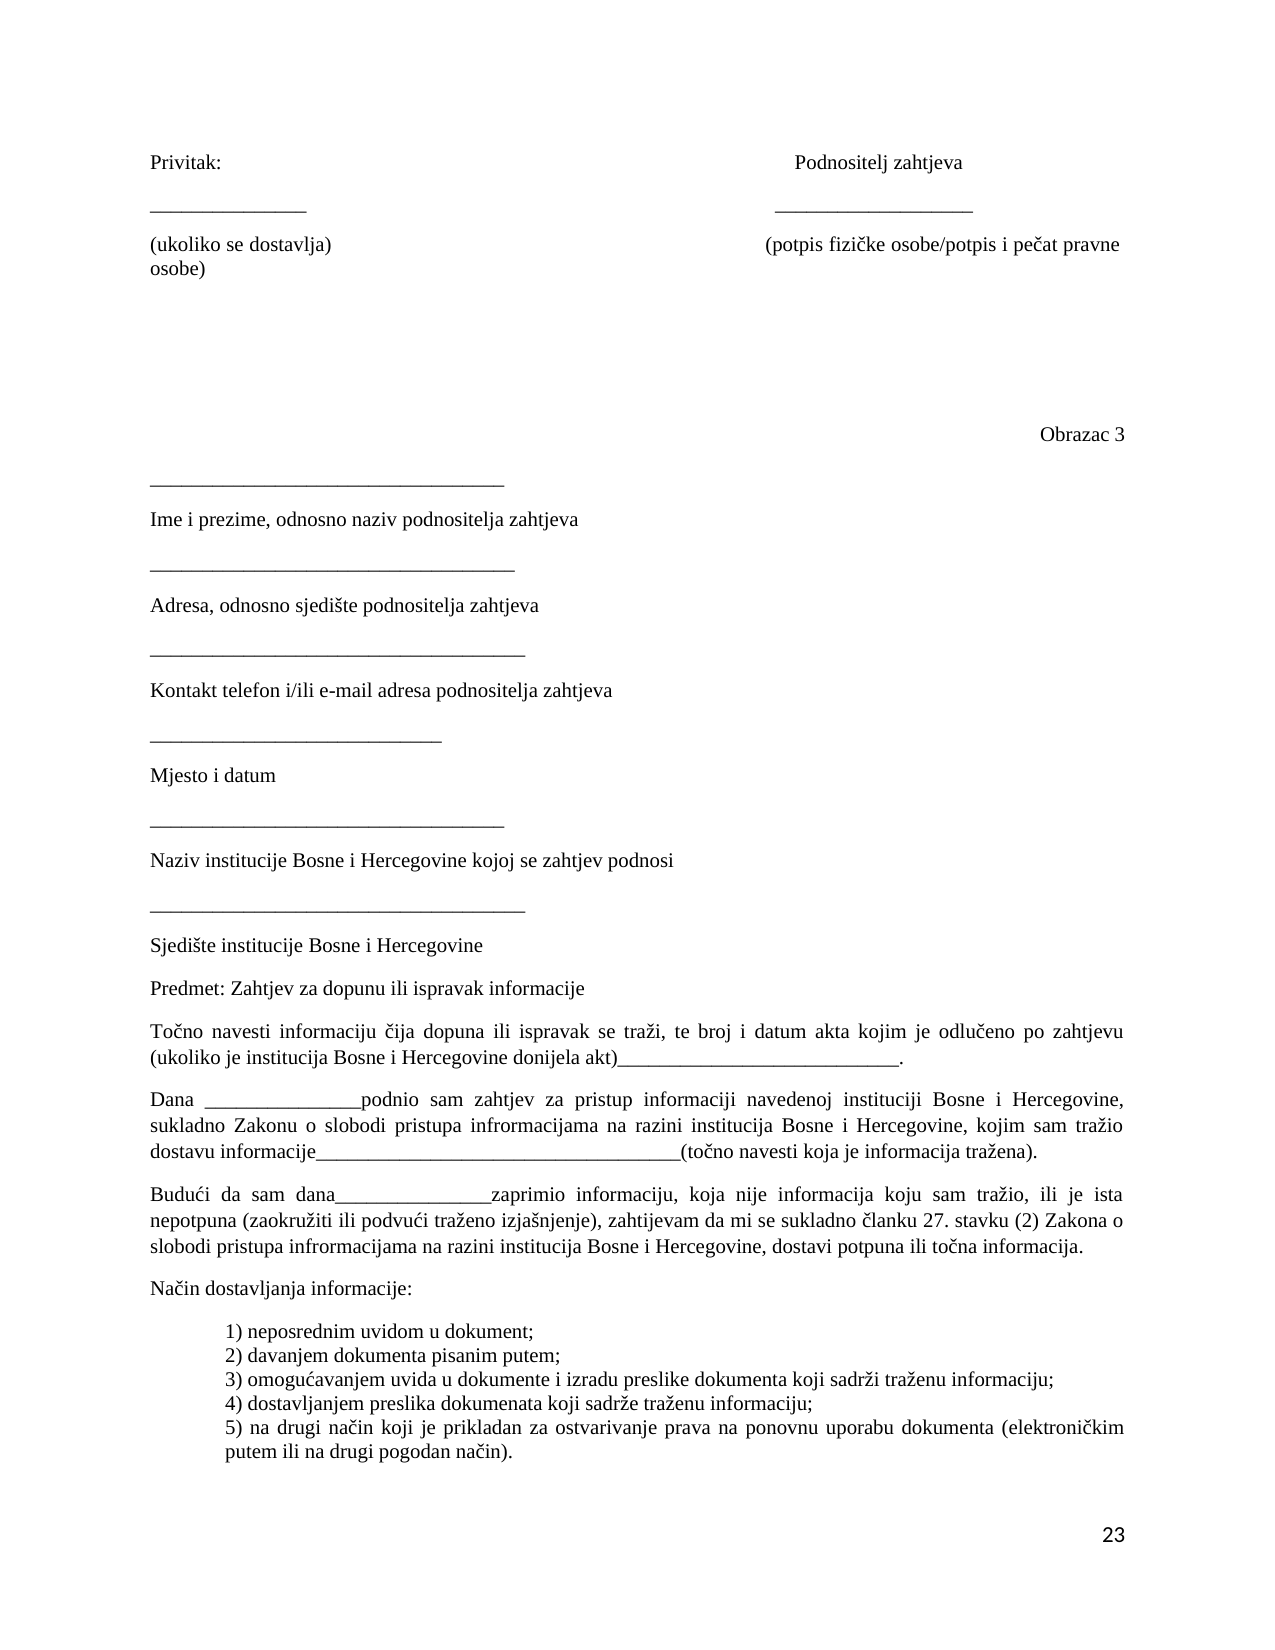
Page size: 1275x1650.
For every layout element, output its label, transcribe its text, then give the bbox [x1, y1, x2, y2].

list 1) neposrednim uvidom u dokument; [225, 1319, 1125, 1343]
text _______________ ___________________ [150, 191, 1125, 215]
text ___________________________________ [150, 550, 1125, 574]
text __________________________________ [150, 806, 1125, 830]
list 2) davanjem dokumenta pisanim putem; [225, 1343, 1125, 1367]
text ____________________________ [150, 720, 1125, 744]
text Ime i prezime, odnosno naziv podnositelja zahtjeva [150, 507, 1125, 531]
list 5) na drugi način koji je prikladan za ostvarivanje prava na ponovnu uporabu dokumenta (elektroničkim putem ili na drugi pogodan način). [225, 1415, 1125, 1463]
text ____________________________________ [150, 891, 1125, 915]
text Obrazac 3 [150, 422, 1125, 446]
text Naziv institucije Bosne i Hercegovine kojoj se zahtjev podnosi [150, 848, 1125, 872]
text Predmet: Zahtjev za dopunu ili ispravak informacije [150, 976, 1125, 1000]
text Dana _______________podnio sam zahtjev za pristup informaciji navedenoj instituciji Bosne i Hercegovine, sukladno Zakonu o slobodi pristupa infrormacijama na razini institucija Bosne i Hercegovine, kojim sam tražio dostavu informacije___________________________________(točno navesti koja je informacija tražena). [150, 1087, 1125, 1163]
list 4) dostavljanjem preslika dokumenata koji sadrže traženu informaciju; [225, 1391, 1125, 1415]
text Način dostavljanja informacije: [150, 1276, 1125, 1300]
text ____________________________________ [150, 635, 1125, 659]
text Kontakt telefon i/ili e-mail adresa podnositelja zahtjeva [150, 678, 1125, 702]
list 3) omogućavanjem uvida u dokumente i izradu preslike dokumenta koji sadrži traženu informaciju; [225, 1367, 1125, 1391]
text Mjesto i datum [150, 763, 1125, 787]
text Adresa, odnosno sjedište podnositelja zahtjeva [150, 593, 1125, 617]
text Budući da sam dana_______________zaprimio informaciju, koja nije informacija koju sam tražio, ili je ista nepotpuna (zaokružiti ili podvući traženo izjašnjenje), zahtijevam da mi se sukladno članku 27. stavku (2) Zakona o slobodi pristupa infrormacijama na razini institucija Bosne i Hercegovine, dostavi potpuna ili točna informacija. [150, 1182, 1125, 1258]
text Sjedište institucije Bosne i Hercegovine [150, 933, 1125, 957]
text (ukoliko se dostavlja) (potpis fizičke osobe/potpis i pečat pravne osobe) [150, 231, 1125, 279]
text Točno navesti informaciju čija dopuna ili ispravak se traži, te broj i datum akta kojim je odlučeno po zahtjevu (ukoliko je institucija Bosne i Hercegovine donijela akt)___________________________. [150, 1019, 1125, 1069]
text Privitak: Podnositelj zahtjeva [150, 150, 1125, 174]
text __________________________________ [150, 465, 1125, 489]
